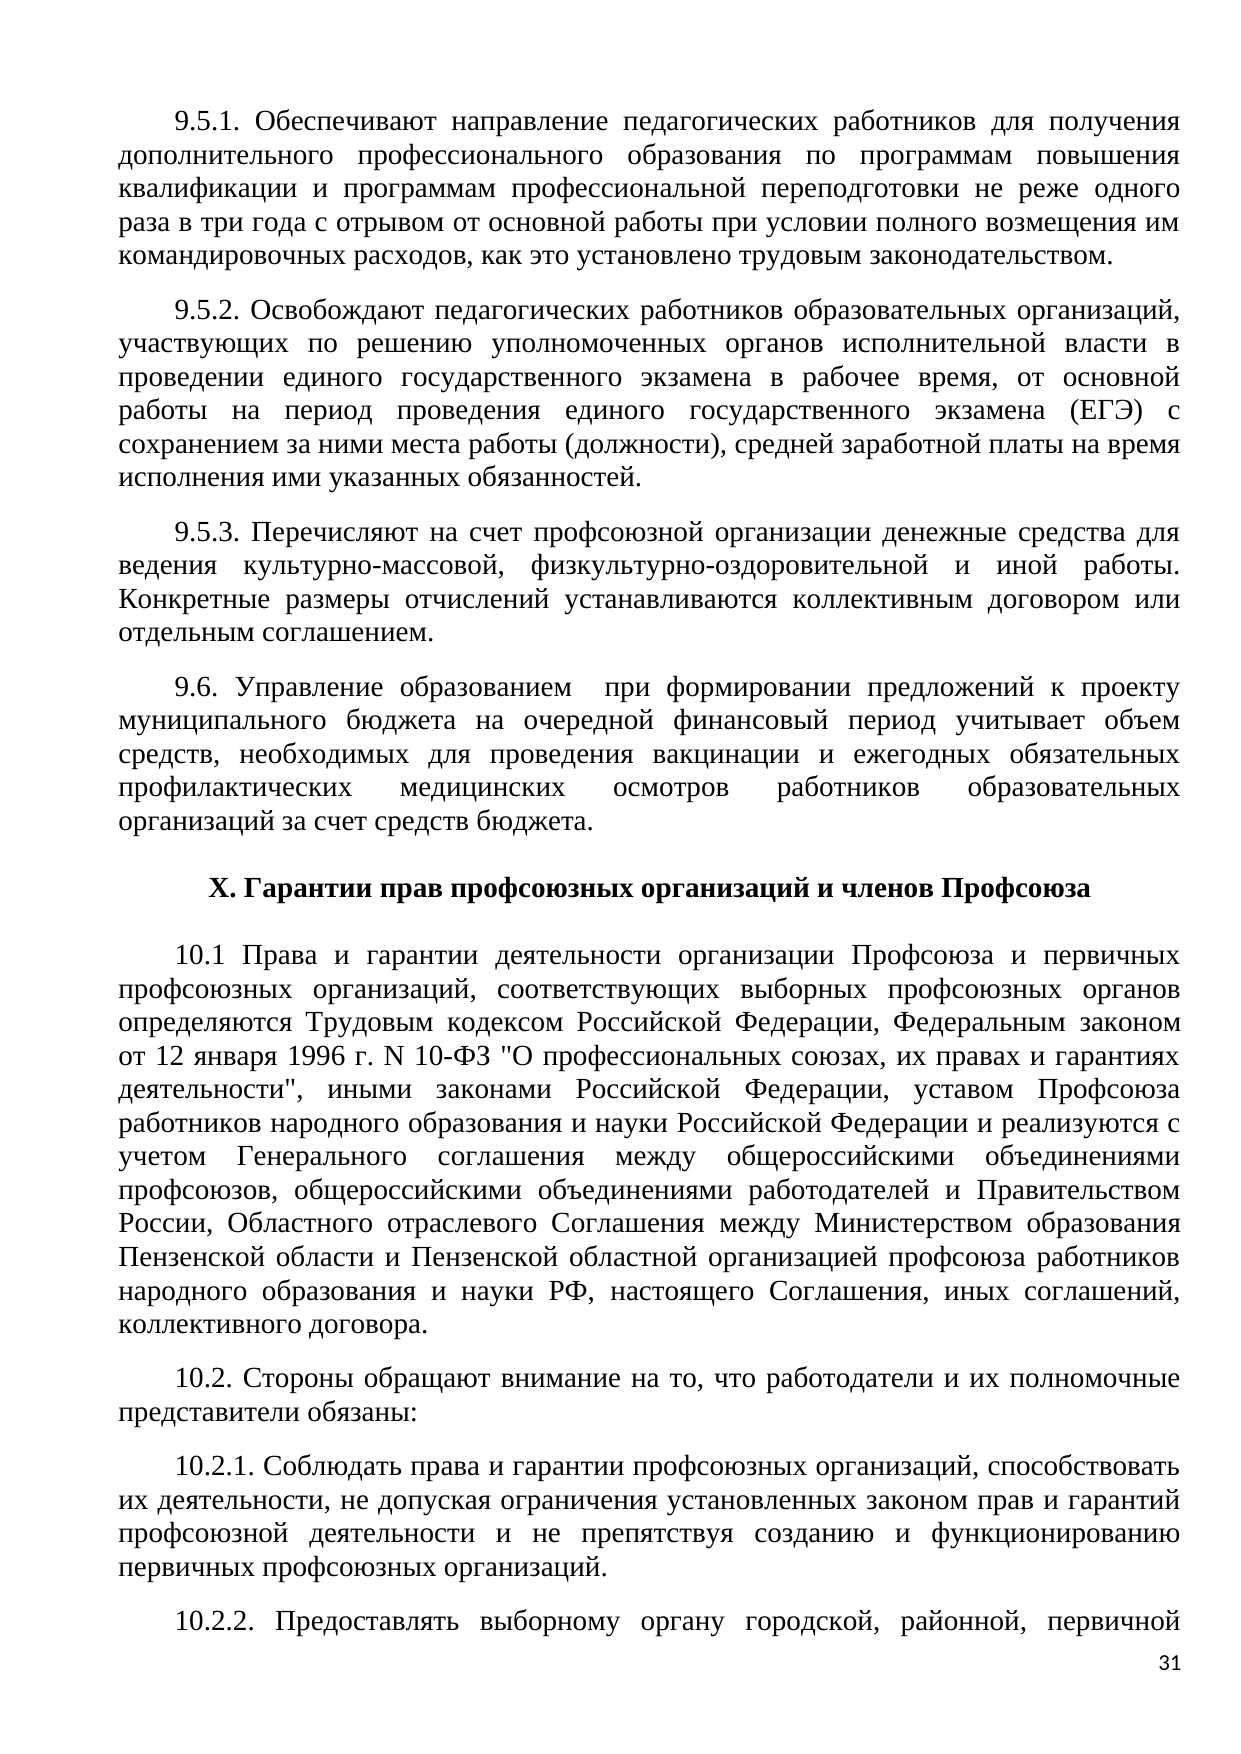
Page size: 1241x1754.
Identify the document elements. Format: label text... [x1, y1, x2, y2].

text 10.2.1. Соблюдать права и гарантии профсоюзных организаций, способствовать их деятельности, не допуская ограничения установленных законом прав и гарантий профсоюзной деятельности и не препятствуя созданию и функционированию первичных профсоюзных организаций. [118, 1448, 1181, 1583]
text 9.5.1. Обеспечивают направление педагогических работников для получения дополнительного профессионального образования по программам повышения квалификации и программам профессиональной переподготовки не реже одного раза в три года с отрывом от основной работы при условии полного возмещения им командировочных расходов, как это установлено трудовым законодательством. [118, 103, 1181, 271]
title X. Гарантии прав профсоюзных организаций и членов Профсоюза [118, 870, 1181, 904]
text 9.5.2. Освобождают педагогических работников образовательных организаций, участвующих по решению уполномоченных органов исполнительной власти в проведении единого государственного экзамена в рабочее время, от основной работы на период проведения единого государственного экзамена (ЕГЭ) с сохранением за ними места работы (должности), средней заработной платы на время исполнения ими указанных обязанностей. [118, 292, 1181, 493]
text 9.5.3. Перечисляют на счет профсоюзной организации денежные средства для ведения культурно-массовой, физкультурно-оздоровительной и иной работы. Конкретные размеры отчислений устанавливаются коллективным договором или отдельным соглашением. [118, 514, 1181, 648]
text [118, 1603, 1181, 1637]
text 9.6. Управление образованием при формировании предложений к проекту муниципального бюджета на очередной финансовый период учитывает объем средств, необходимых для проведения вакцинации и ежегодных обязательных профилактических медицинских осмотров работников образовательных организаций за счет средств бюджета. [118, 669, 1181, 837]
text 10.1 Права и гарантии деятельности организации Профсоюза и первичных профсоюзных организаций, соответствующих выборных профсоюзных органов определяются Трудовым кодексом Российской Федерации, Федеральным законом от 12 января 1996 г. N 10-ФЗ "О профессиональных союзах, их правах и гарантиях деятельности", иными законами Российской Федерации, уставом Профсоюза работников народного образования и науки Российской Федерации и реализуются с учетом Генерального соглашения между общероссийскими объединениями профсоюзов, общероссийскими объединениями работодателей и Правительством России, Областного отраслевого Соглашения между Министерством образования Пензенской области и Пензенской областной организацией профсоюза работников народного образования и науки РФ, настоящего Соглашения, иных соглашений, коллективного договора. [118, 937, 1181, 1340]
text 10.2. Стороны обращают внимание на то, что работодатели и их полномочные представители обязаны: [118, 1361, 1181, 1428]
